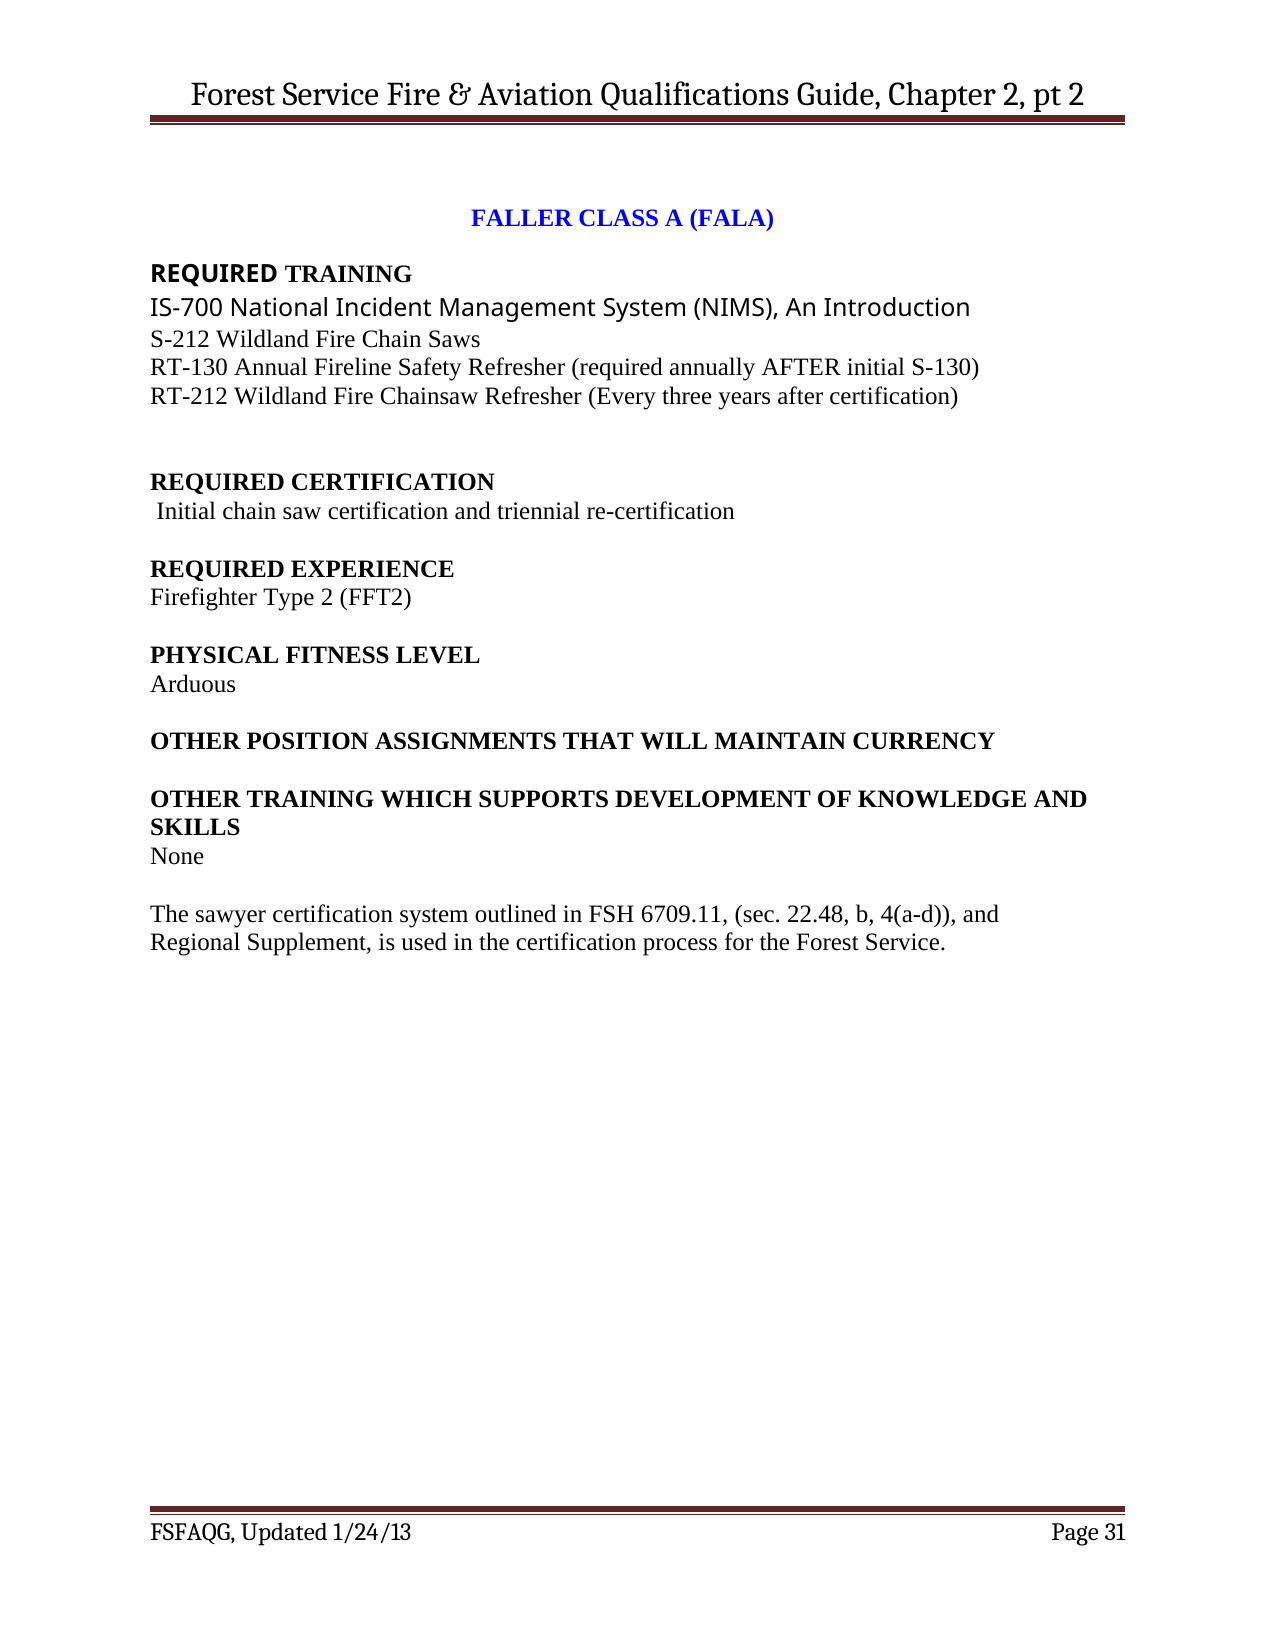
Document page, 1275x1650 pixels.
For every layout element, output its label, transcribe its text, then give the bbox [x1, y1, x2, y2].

table_cell OTHER POSITION ASSIGNMENTS THAT WILL MAINTAIN CURRENCY [139, 726, 1106, 784]
table_cell The sawyer certification system outlined in FSH 6709.11, (sec. 22.48, b, 4(a-d)), and Regional Supplement, is used in the certification process for the Forest Service. [139, 899, 1106, 985]
table_cell REQUIRED TRAINING IS-700 National Incident Management System (NIMS), An Introduction S-212 Wildland Fire Chain Saws RT-130 Annual Fireline Safety Refresher (required annually AFTER initial S-130) RT-212 Wildland Fire Chainsaw Refresher (Every three years after certification) [139, 256, 1106, 467]
table_cell OTHER TRAINING WHICH SUPPORTS DEVELOPMENT OF KNOWLEDGE AND SKILLS None [139, 784, 1106, 899]
table_cell REQUIRED CERTIFICATION Initial chain saw certification and triennial re-certification [139, 468, 1106, 554]
table_cell REQUIRED EXPERIENCE Firefighter Type 2 (FFT2) [139, 554, 1106, 640]
table_cell PHYSICAL FITNESS LEVEL Arduous [139, 640, 1106, 726]
table_header FALLER CLASS A (FALA) [139, 179, 1106, 256]
